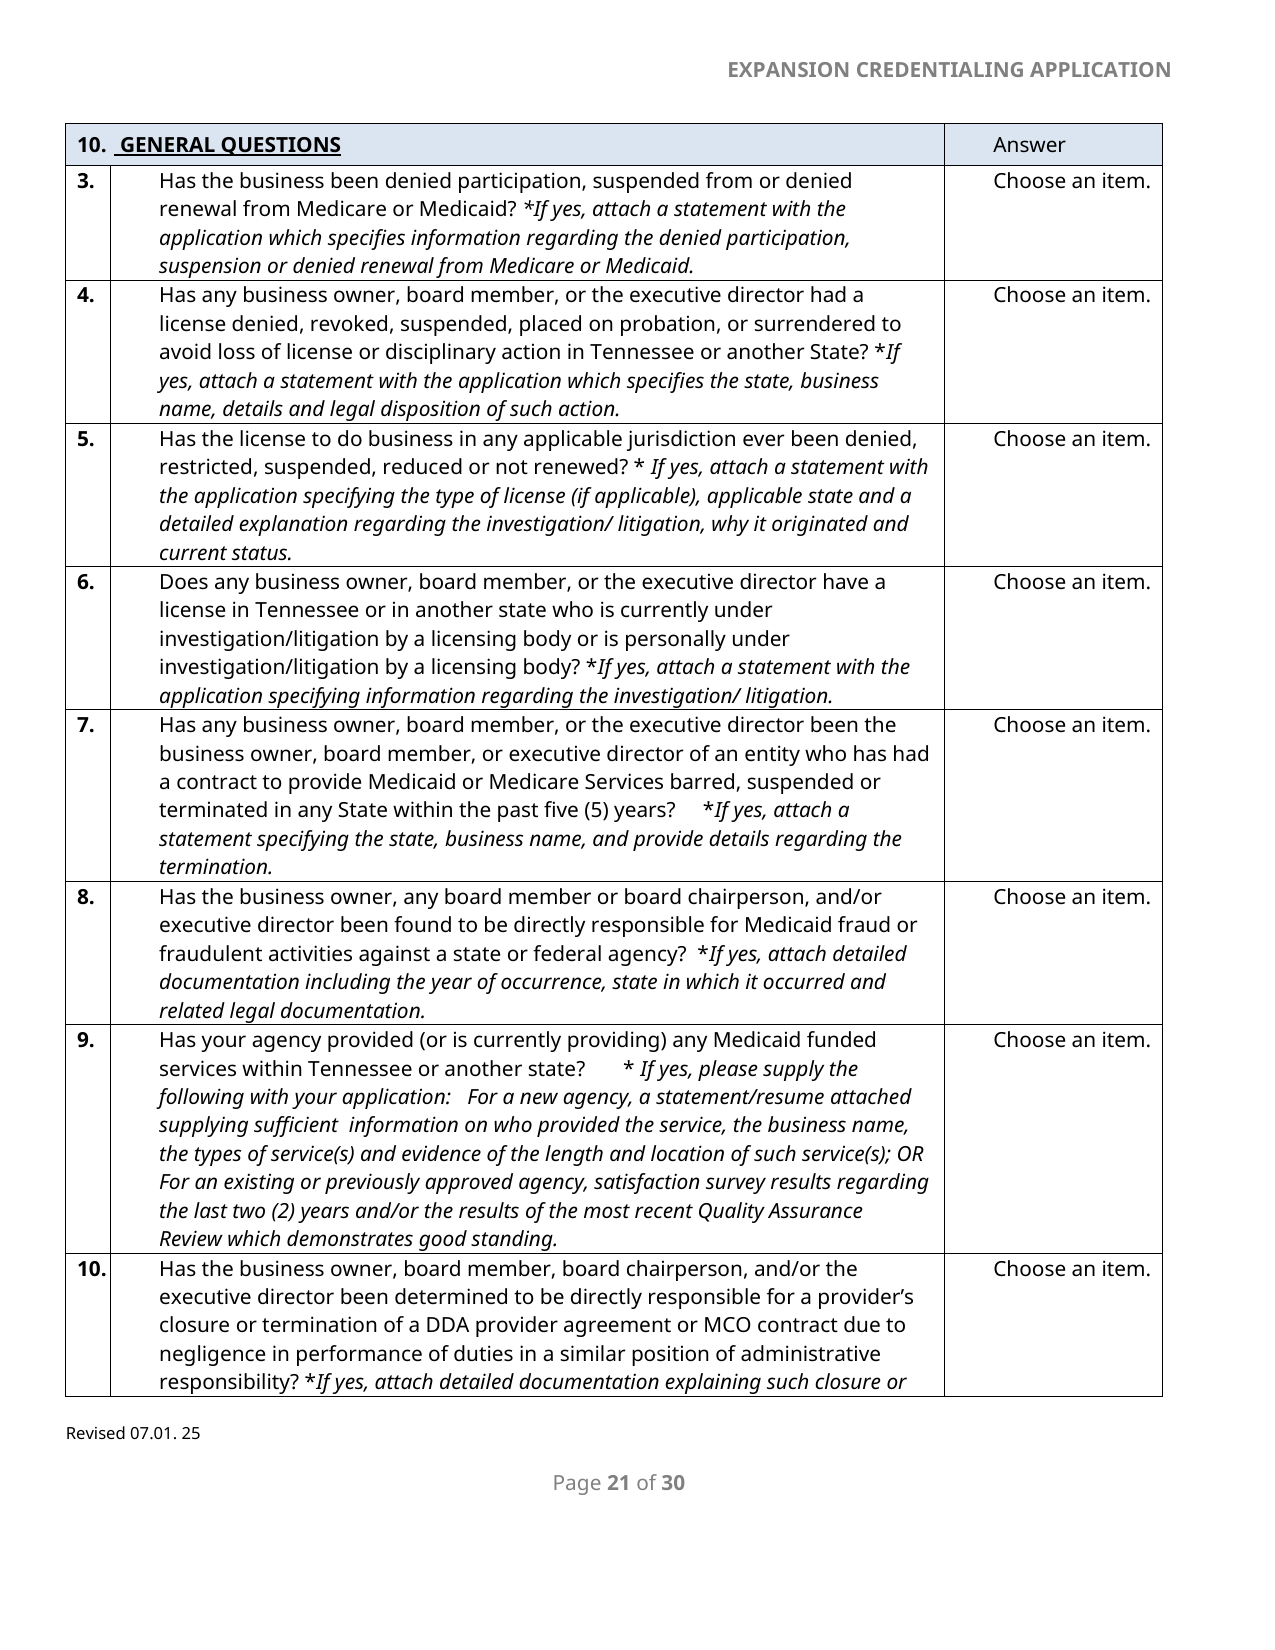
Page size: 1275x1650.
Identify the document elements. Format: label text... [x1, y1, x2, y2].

table_cell Has your agency provided (or is currently providing) any Medicaid funded services within Tennessee or another state? * If yes, please supply the following with your application: For a new agency, a statement/resume attached supplying sufficient information on who provided the service, the business name, the types of service(s) and evidence of the length and location of such service(s); OR For an existing or previously approved agency, satisfaction survey results regarding the last two (2) years and/or the results of the most recent Quality Assurance Review which demonstrates good standing. [111, 1025, 944, 1253]
table_cell [66, 710, 110, 881]
table_cell [945, 567, 1162, 709]
table_cell Has any business owner, board member, or the executive director been the business owner, board member, or executive director of an entity who has had a contract to provide Medicaid or Medicare Services barred, suspended or terminated in any State within the past five (5) years? *If yes, attach a statement specifying the state, business name, and provide details regarding the termination. [111, 710, 944, 881]
table_cell Has the business owner, any board member or board chairperson, and/or executive director been found to be directly responsible for Medicaid fraud or fraudulent activities against a state or federal agency? *If yes, attach detailed documentation including the year of occurrence, state in which it occurred and related legal documentation. [111, 882, 944, 1024]
table_cell [945, 1025, 1162, 1253]
table_cell Does any business owner, board member, or the executive director have a license in Tennessee or in another state who is currently under investigation/litigation by a licensing body or is personally under investigation/litigation by a licensing body? *If yes, attach a statement with the application specifying information regarding the investigation/ litigation. [111, 567, 944, 709]
table_cell [945, 166, 1162, 279]
table_cell Has the business been denied participation, suspended from or denied renewal from Medicare or Medicaid? *If yes, attach a statement with the application which specifies information regarding the denied participation, suspension or denied renewal from Medicare or Medicaid. [111, 166, 944, 279]
table_cell [945, 1254, 1162, 1396]
table_cell [66, 166, 110, 279]
table_header GENERAL QUESTIONS [66, 124, 944, 165]
table_header Answer [945, 124, 1162, 165]
table_cell [66, 882, 110, 1024]
table_cell [945, 710, 1162, 881]
table_cell Has the license to do business in any applicable jurisdiction ever been denied, restricted, suspended, reduced or not renewed? * If yes, attach a statement with the application specifying the type of license (if applicable), applicable state and a detailed explanation regarding the investigation/ litigation, why it originated and current status. [111, 424, 944, 566]
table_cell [111, 1254, 944, 1396]
table_cell [66, 424, 110, 566]
table_cell [945, 424, 1162, 566]
table_cell Has any business owner, board member, or the executive director had a license denied, revoked, suspended, placed on probation, or surrendered to avoid loss of license or disciplinary action in Tennessee or another State? *If yes, attach a statement with the application which specifies the state, business name, details and legal disposition of such action. [111, 281, 944, 423]
table_cell [66, 1254, 110, 1396]
table_cell [66, 1025, 110, 1253]
table_cell [66, 567, 110, 709]
table_cell [945, 882, 1162, 1024]
table_cell [66, 281, 110, 423]
table_cell [945, 281, 1162, 423]
